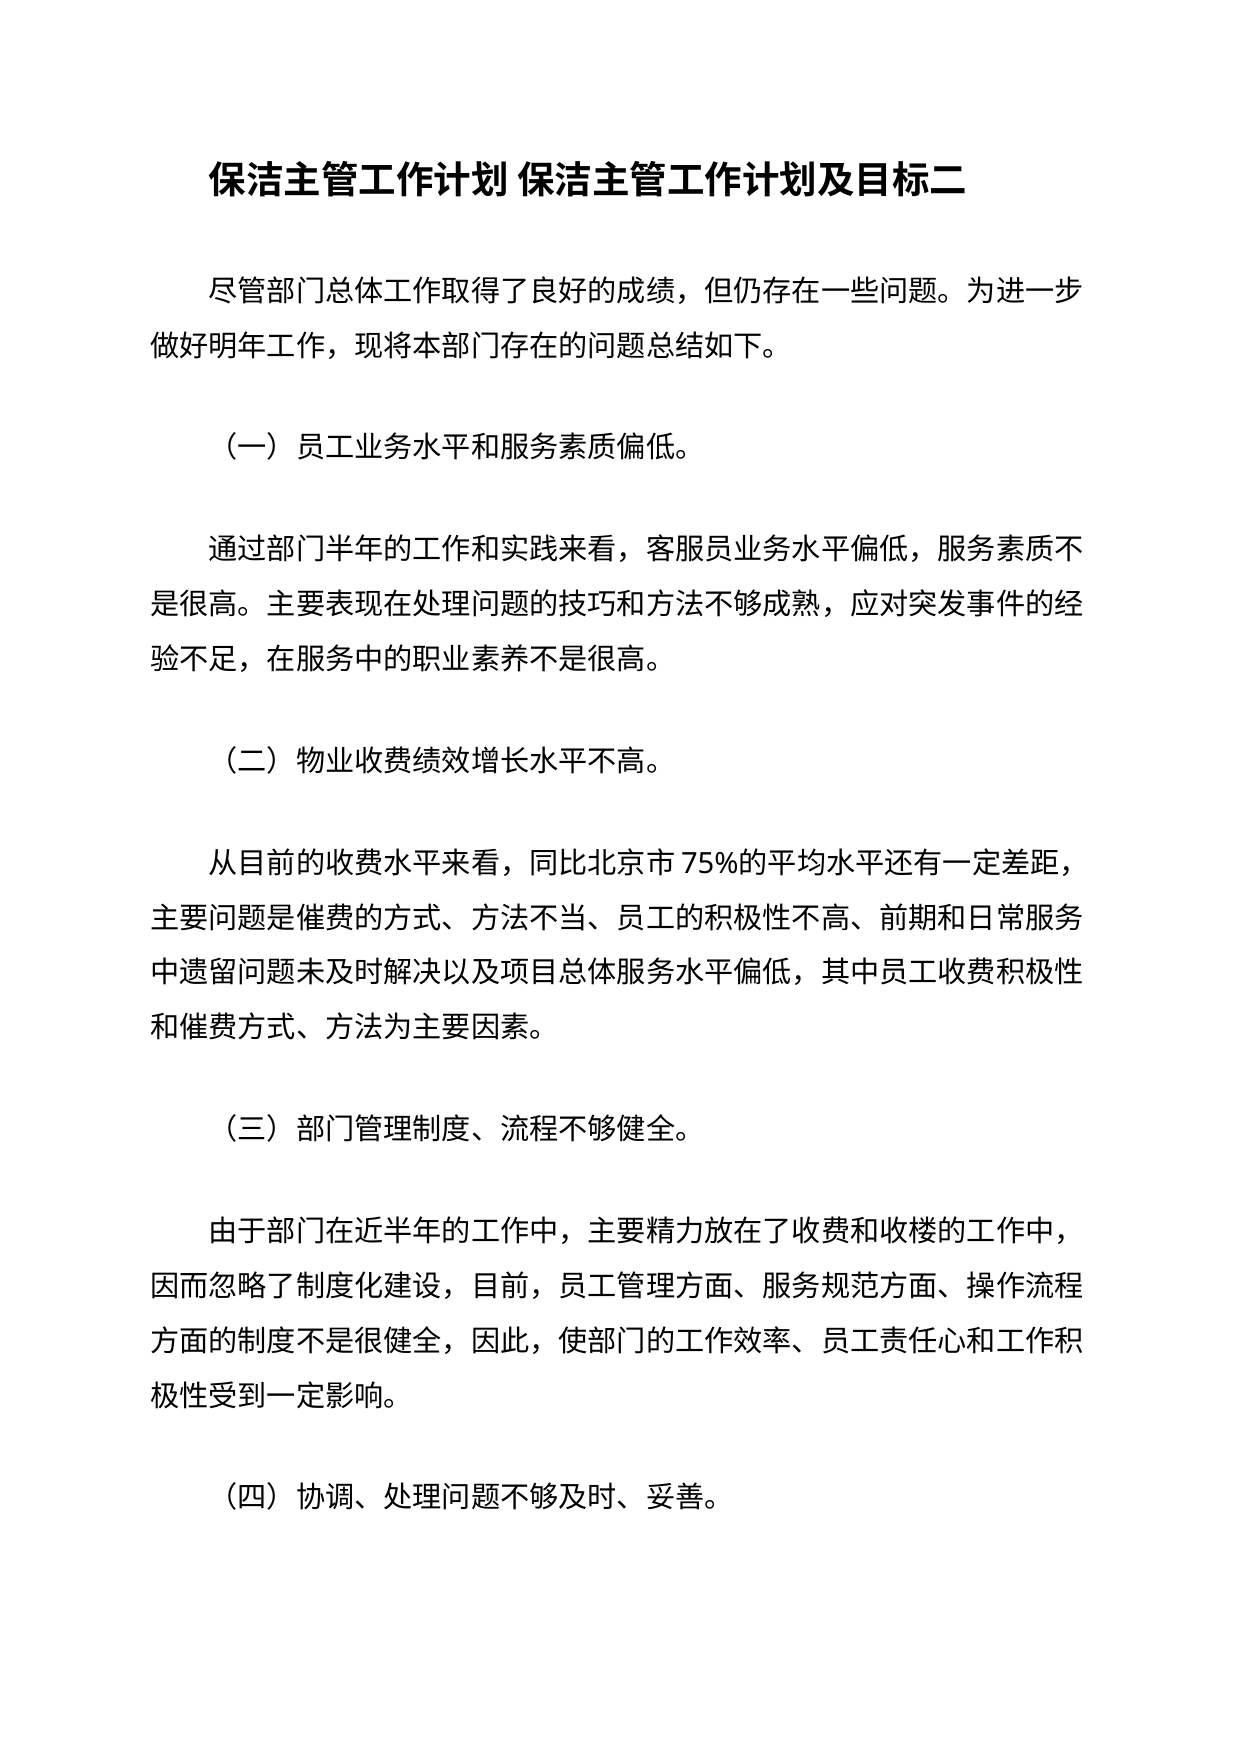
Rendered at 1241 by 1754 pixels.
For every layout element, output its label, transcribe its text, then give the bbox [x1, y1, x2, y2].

text （二）物业收费绩效增长水平不高。 [150, 737, 1090, 780]
text 保洁主管工作计划 保洁主管工作计划及目标二 [150, 150, 1090, 204]
text 从目前的收费水平来看，同比北京市75%的平均水平还有一定差距，主要问题是催费的方式、方法不当、员工的积极性不高、前期和日常服务中遗留问题未及时解决以及项目总体服务水平偏低，其中员工收费积极性和催费方式、方法为主要因素。 [150, 839, 1090, 1046]
text 由于部门在近半年的工作中，主要精力放在了收费和收楼的工作中，因而忽略了制度化建设，目前，员工管理方面、服务规范方面、操作流程方面的制度不是很健全，因此，使部门的工作效率、员工责任心和工作积极性受到一定影响。 [150, 1207, 1090, 1414]
text 通过部门半年的工作和实践来看，客服员业务水平偏低，服务素质不是很高。主要表现在处理问题的技巧和方法不够成熟，应对突发事件的经验不足，在服务中的职业素养不是很高。 [150, 526, 1090, 678]
text 尽管部门总体工作取得了良好的成绩，但仍存在一些问题。为进一步做好明年工作，现将本部门存在的问题总结如下。 [150, 267, 1090, 364]
text （一）员工业务水平和服务素质偏低。 [150, 424, 1090, 466]
text （四）协调、处理问题不够及时、妥善。 [150, 1474, 1090, 1516]
text （三）部门管理制度、流程不够健全。 [150, 1106, 1090, 1148]
